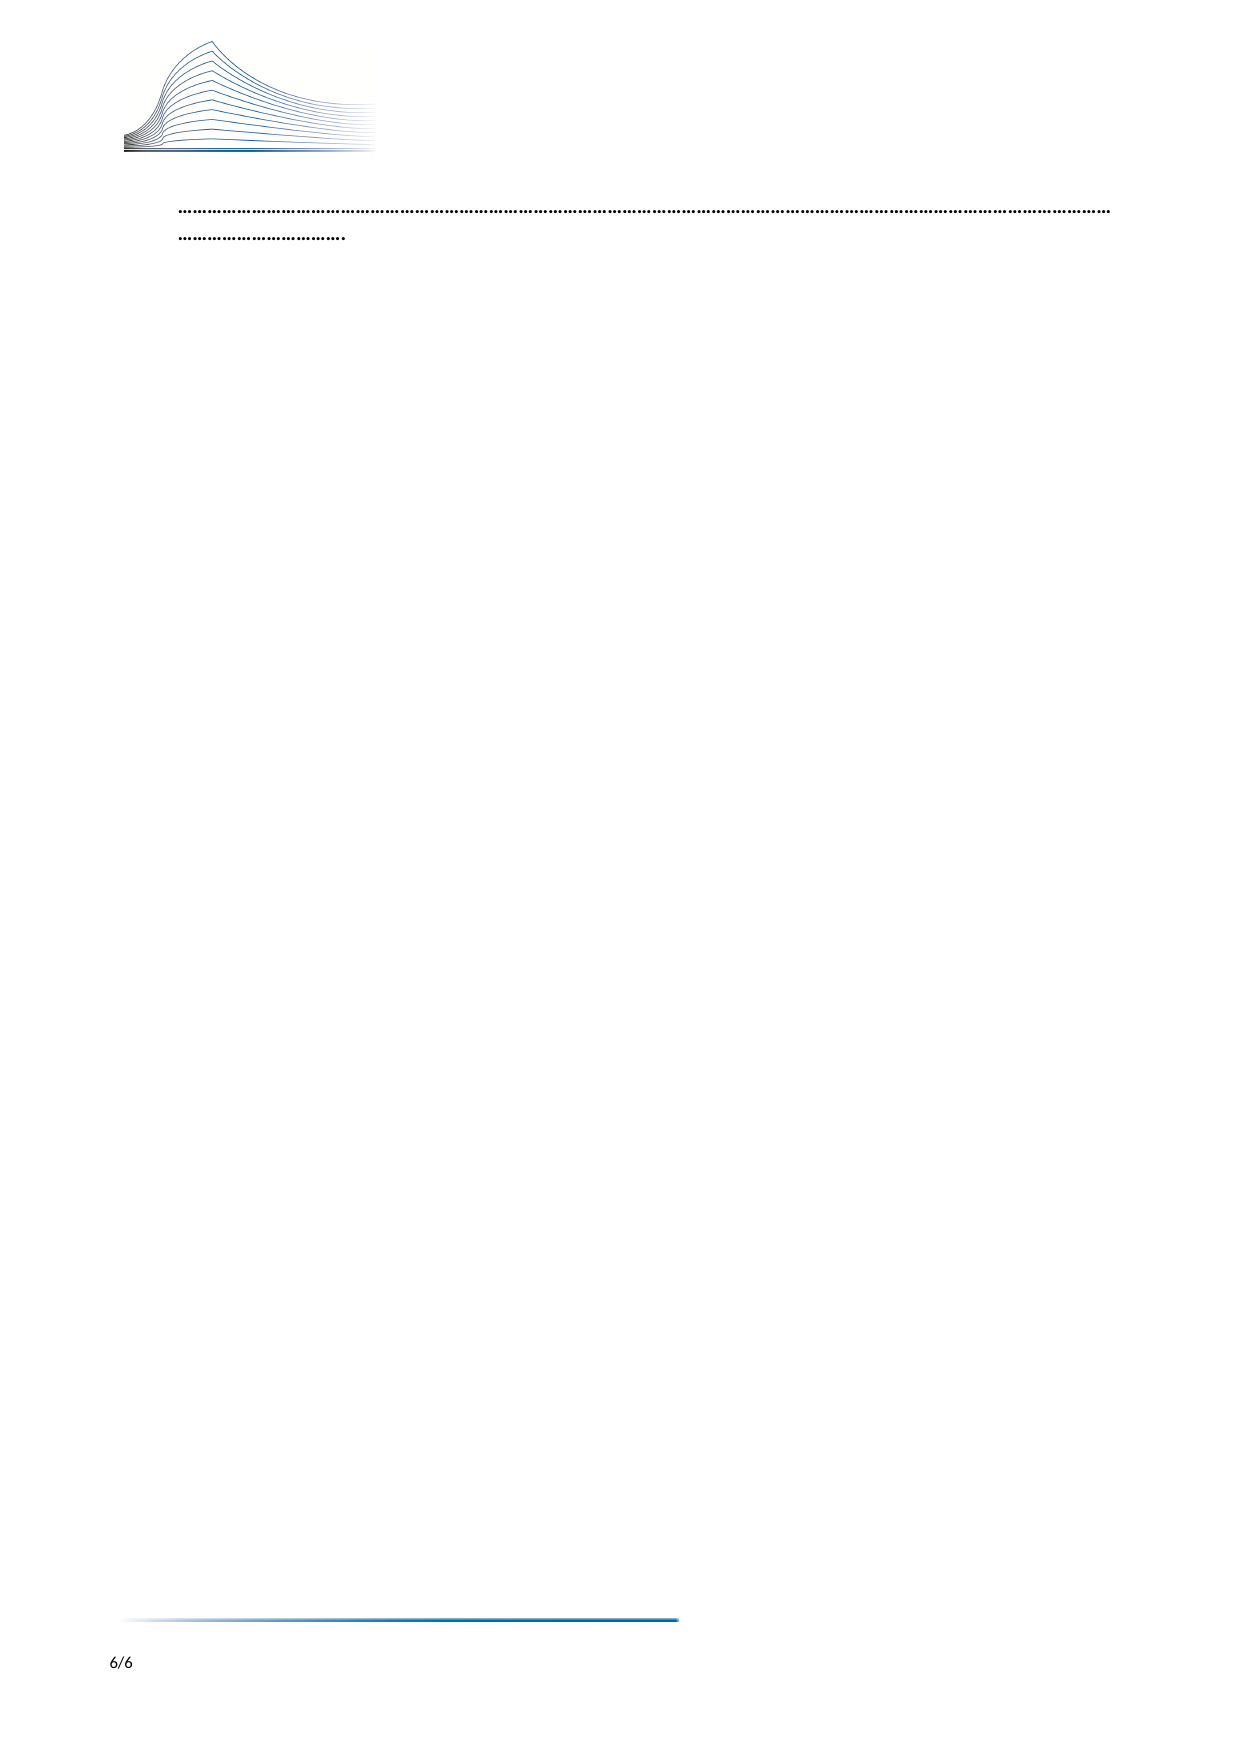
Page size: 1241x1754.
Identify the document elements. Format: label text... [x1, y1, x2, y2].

picture [124, 41, 375, 152]
picture [118, 1618, 680, 1622]
